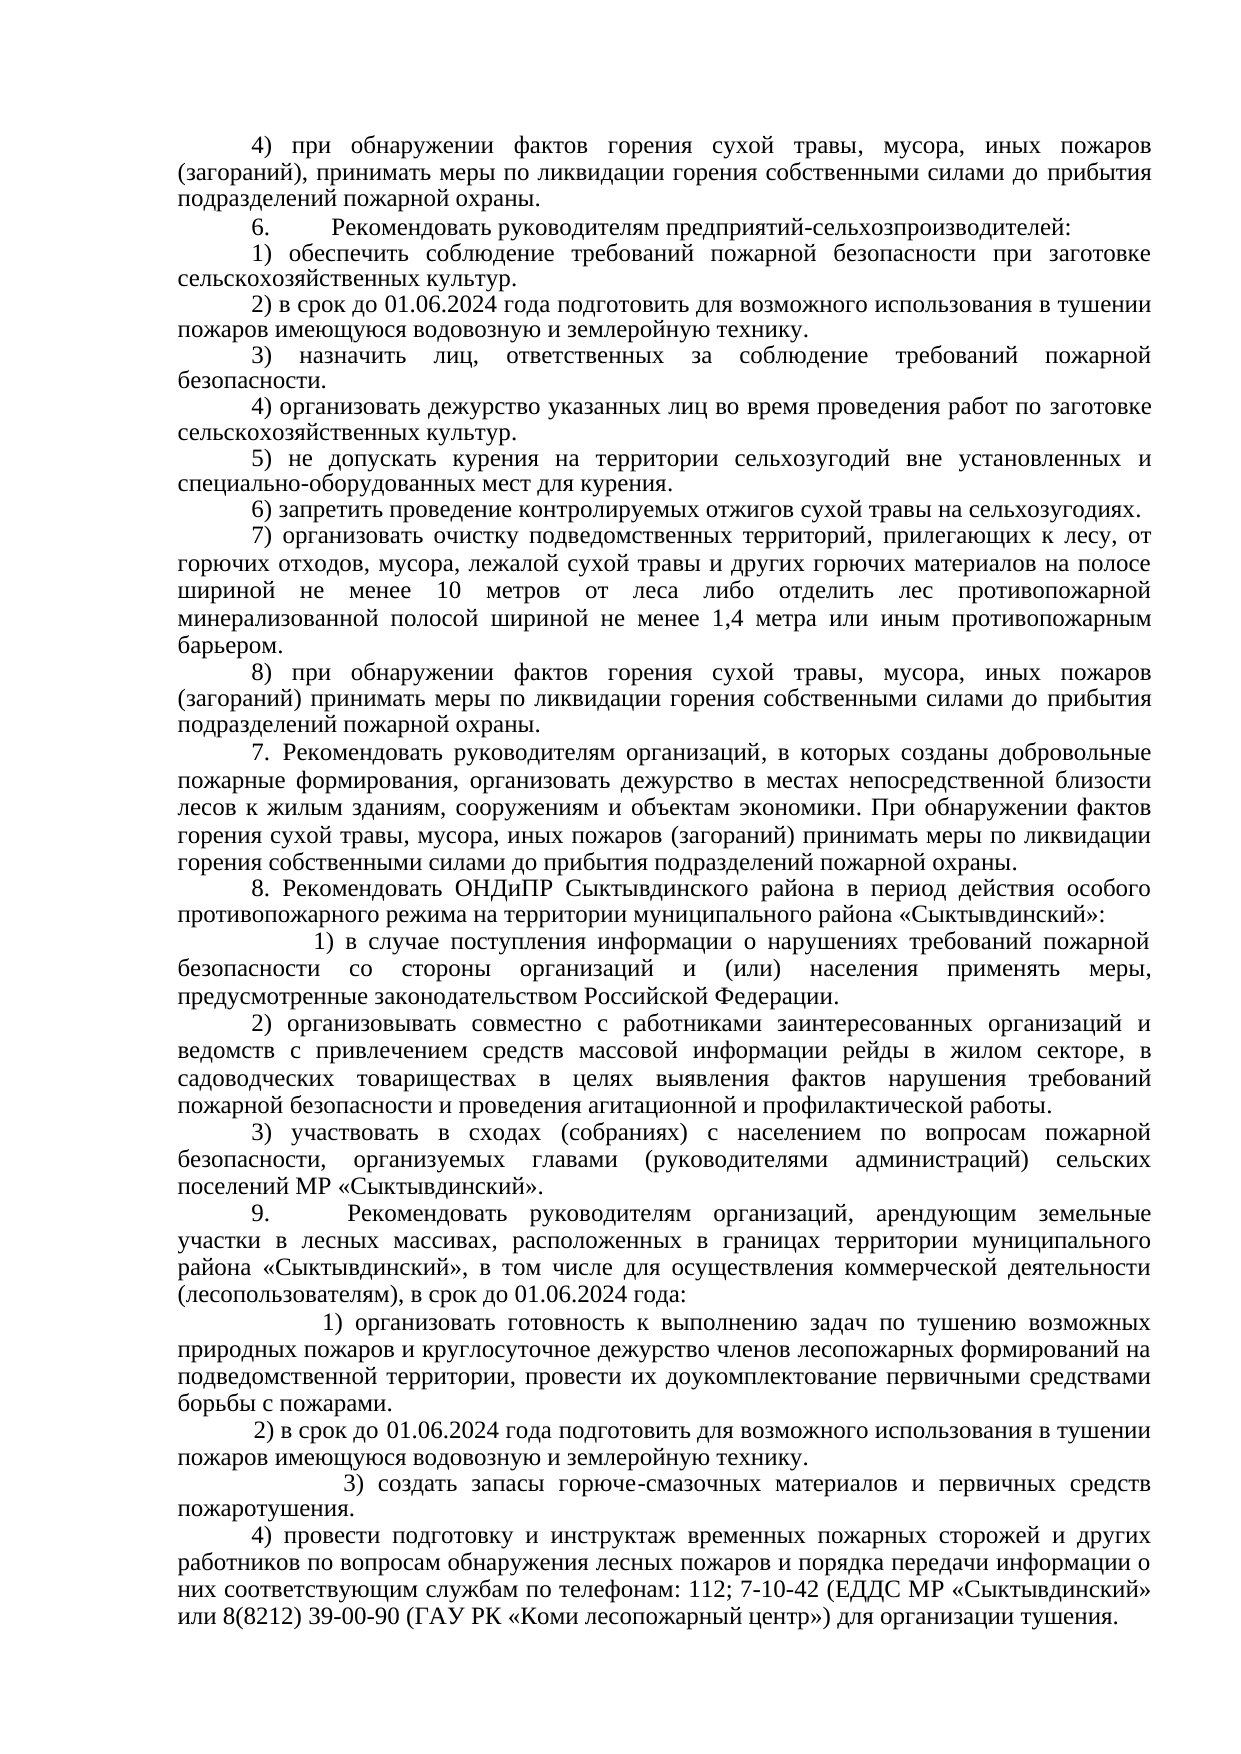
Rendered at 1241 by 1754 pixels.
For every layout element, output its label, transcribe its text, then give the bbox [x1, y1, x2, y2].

text 3) участвовать в сходах (собраниях) с населением по вопросам пожарной безопасности, организуемых главами (руководителями администраций) сельских поселений МР «Сыктывдинский». [177, 1119, 1152, 1200]
text 4) при обнаружении фактов горения сухой травы, мусора, иных пожаров (загораний), принимать меры по ликвидации горения собственными силами до прибытия подразделений пожарной охраны. [177, 133, 1152, 212]
text 3) назначить лиц, ответственных за соблюдение требований пожарной безопасности. [177, 343, 1152, 394]
text 2) в срок до 01.06.2024 года подготовить для возможного использования в тушении пожаров имеющуюся водовозную и землеройную технику. [177, 292, 1152, 343]
text 4) провести подготовку и инструктаж временных пожарных сторожей и других работников по вопросам обнаружения лесных пожаров и порядка передачи информации о них соответствующим службам по телефонам: 112; 7-10-42 (ЕДДС МР «Сыктывдинский» или 8(8212) 39-00-90 (ГАУ РК «Коми лесопожарный центр») для организации тушения. [177, 1522, 1152, 1630]
text 3) создать запасы горюче-смазочных материалов и первичных средств пожаротушения. [177, 1471, 1152, 1522]
list Рекомендовать руководителям организаций, в которых созданы добровольные пожарные формирования, организовать дежурство в местах непосредственной близости лесов к жилым зданиям, сооружениям и объектам экономики. При обнаружении фактов горения сухой травы, мусора, иных пожаров (загораний) принимать меры по ликвидации горения собственными силами до прибытия подразделений пожарной охраны. [177, 738, 1152, 876]
text 1) обеспечить соблюдение требований пожарной безопасности при заготовке сельскохозяйственных культур. [177, 241, 1152, 292]
text 6) запретить проведение контролируемых отжигов сухой травы на сельхозугодиях. [177, 497, 1152, 522]
list Рекомендовать руководителям предприятий-сельхозпроизводителей: [251, 212, 1152, 241]
text 2) в срок до 01.06.2024 года подготовить для возможного использования в тушении пожаров имеющуюся водовозную и землеройную технику. [177, 1417, 1152, 1471]
text 4) организовать дежурство указанных лиц во время проведения работ по заготовке сельскохозяйственных культур. [177, 394, 1152, 446]
text 1) в случае поступления информации о нарушениях требований пожарной безопасности со стороны организаций и (или) населения применять меры, предусмотренные законодательством Российской Федерации. [177, 927, 1152, 1009]
list Рекомендовать руководителям организаций, арендующим земельные участки в лесных массивах, расположенных в границах территории муниципального района «Сыктывдинский», в том числе для осуществления коммерческой деятельности (лесопользователям), в срок до 01.06.2024 года: [177, 1200, 1152, 1308]
text 8. Рекомендовать ОНДиПР Сыктывдинского района в период действия особого противопожарного режима на территории муниципального района «Сыктывдинский»: [177, 876, 1152, 927]
text 8) при обнаружении фактов горения сухой травы, мусора, иных пожаров (загораний) принимать меры по ликвидации горения собственными силами до прибытия подразделений пожарной охраны. [177, 659, 1152, 738]
text 2) организовывать совместно с работниками заинтересованных организаций и ведомств с привлечением средств массовой информации рейды в жилом секторе, в садоводческих товариществах в целях выявления фактов нарушения требований пожарной безопасности и проведения агитационной и профилактической работы. [177, 1009, 1152, 1119]
text 1) организовать готовность к выполнению задач по тушению возможных природных пожаров и круглосуточное дежурство членов лесопожарных формирований на подведомственной территории, провести их доукомплектование первичными средствами борьбы с пожарами. [177, 1308, 1152, 1417]
text 5) не допускать курения на территории сельхозугодий вне установленных и специально-оборудованных мест для курения. [177, 446, 1152, 497]
text 7) организовать очистку подведомственных территорий, прилегающих к лесу, от горючих отходов, мусора, лежалой сухой травы и других горючих материалов на полосе шириной не менее 10 метров от леса либо отделить лес противопожарной минерализованной полосой шириной не менее 1,4 метра или иным противопожарным барьером. [177, 522, 1152, 659]
